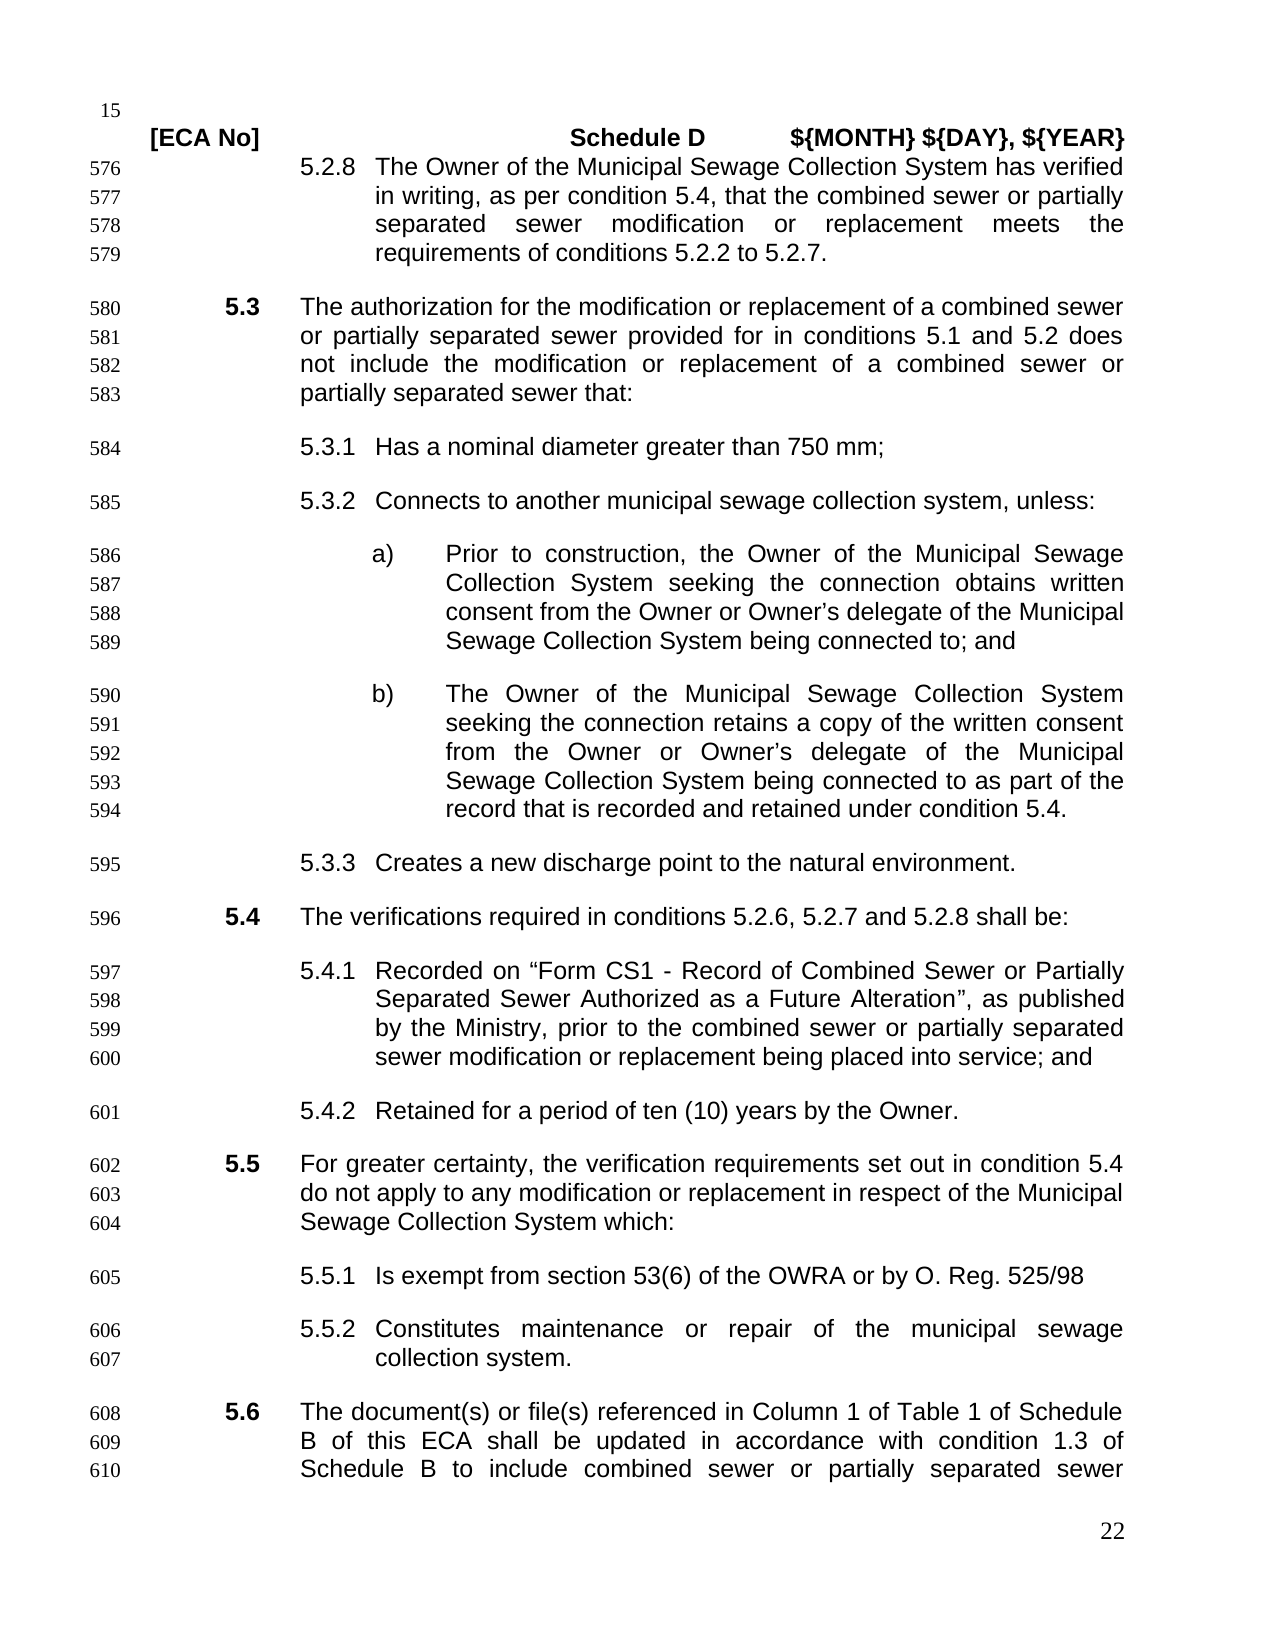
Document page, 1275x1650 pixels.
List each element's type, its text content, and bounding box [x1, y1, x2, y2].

text The Owner of the Municipal Sewage Collection System has verified in writing, as per condition 5.4, that the combined sewer or partially separated sewer modification or replacement meets the requirements of conditions 5.2.2 to 5.2.7. [300, 152, 1125, 267]
list Has a nominal diameter greater than 750 mm; [300, 432, 1125, 461]
text Creates a new discharge point to the natural environment. [300, 848, 1125, 877]
list Recorded on “Form CS1 - Record of Combined Sewer or Partially Separated Sewer Authorized as a Future Alteration”, as published by the Ministry, prior to the combined sewer or partially separated sewer modification or replacement being placed into service; and [300, 956, 1125, 1071]
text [225, 1397, 1125, 1483]
list Is exempt from section 53(6) of the OWRA or by O. Reg. 525/98 [300, 1261, 1125, 1289]
list The Owner of the Municipal Sewage Collection System seeking the connection retains a copy of the written consent from the Owner or Owner’s delegate of the Municipal Sewage Collection System being connected to as part of the record that is recorded and retained under condition 5.4. [372, 679, 1125, 823]
text For greater certainty, the verification requirements set out in condition 5.4 do not apply to any modification or replacement in respect of the Municipal Sewage Collection System which: [225, 1149, 1125, 1236]
text Constitutes maintenance or repair of the municipal sewage collection system. [300, 1314, 1125, 1372]
text Connects to another municipal sewage collection system, unless: [300, 486, 1125, 514]
text The authorization for the modification or replacement of a combined sewer or partially separated sewer provided for in conditions 5.1 and 5.2 does not include the modification or replacement of a combined sewer or partially separated sewer that: [225, 292, 1125, 407]
text Retained for a period of ten (10) years by the Owner. [300, 1096, 1125, 1124]
text The verifications required in conditions 5.2.6, 5.2.7 and 5.2.8 shall be: [225, 902, 1125, 931]
list Prior to construction, the Owner of the Municipal Sewage Collection System seeking the connection obtains written consent from the Owner or Owner’s delegate of the Municipal Sewage Collection System being connected to; and [372, 539, 1125, 654]
